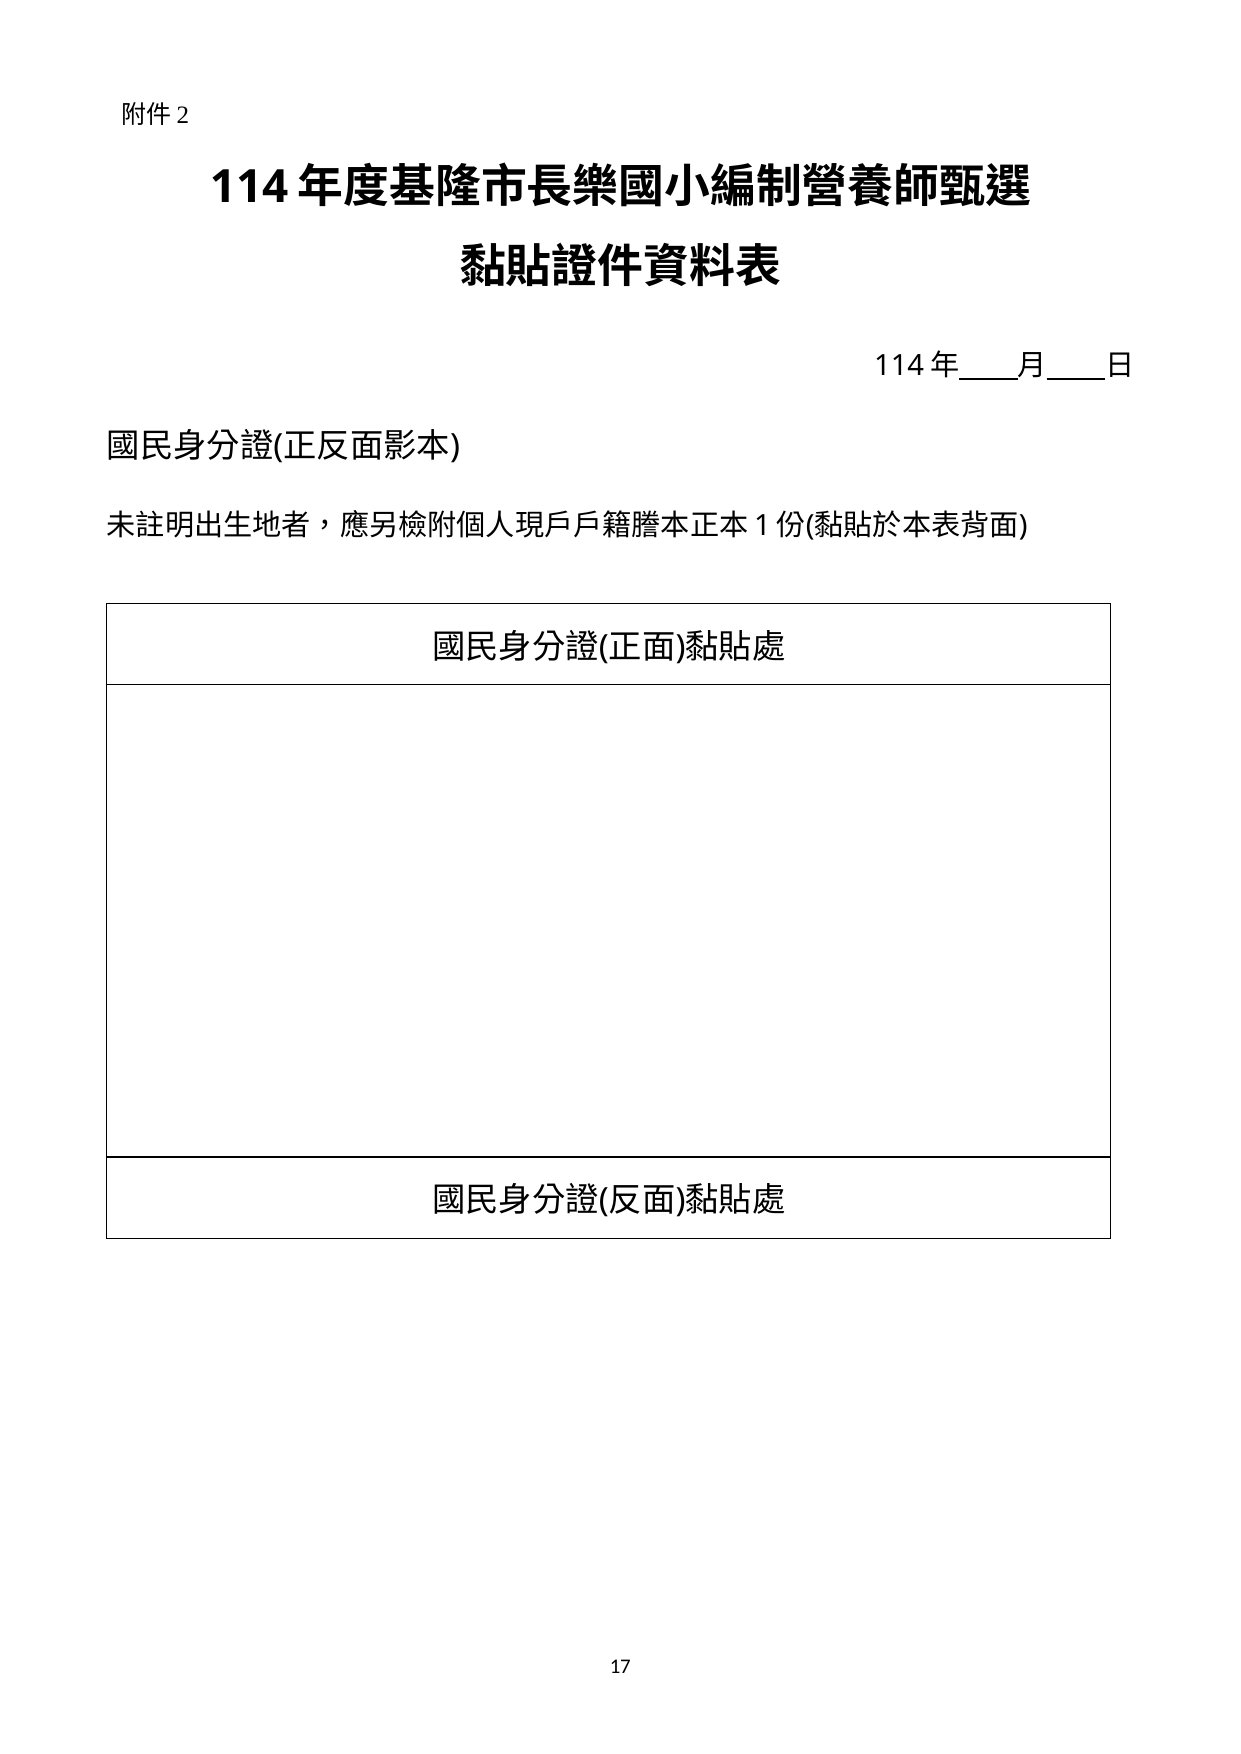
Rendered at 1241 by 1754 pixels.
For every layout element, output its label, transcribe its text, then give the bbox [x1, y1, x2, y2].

text 黏貼證件資料表 [106, 223, 1134, 303]
text 114年 月 日 [106, 323, 1134, 403]
table_header 國民身分證(正面)黏貼處 [107, 604, 1110, 684]
text 國民身分證(正反面影本) [106, 403, 1134, 483]
table_cell [107, 685, 1110, 1156]
text 114年度基隆市長樂國小編制營養師甄選 [106, 143, 1134, 223]
table_cell 國民身分證(反面)黏貼處 [107, 1158, 1110, 1237]
text 未註明出生地者，應另檢附個人現戶戶籍謄本正本1份(黏貼於本表背面) [106, 483, 1134, 563]
